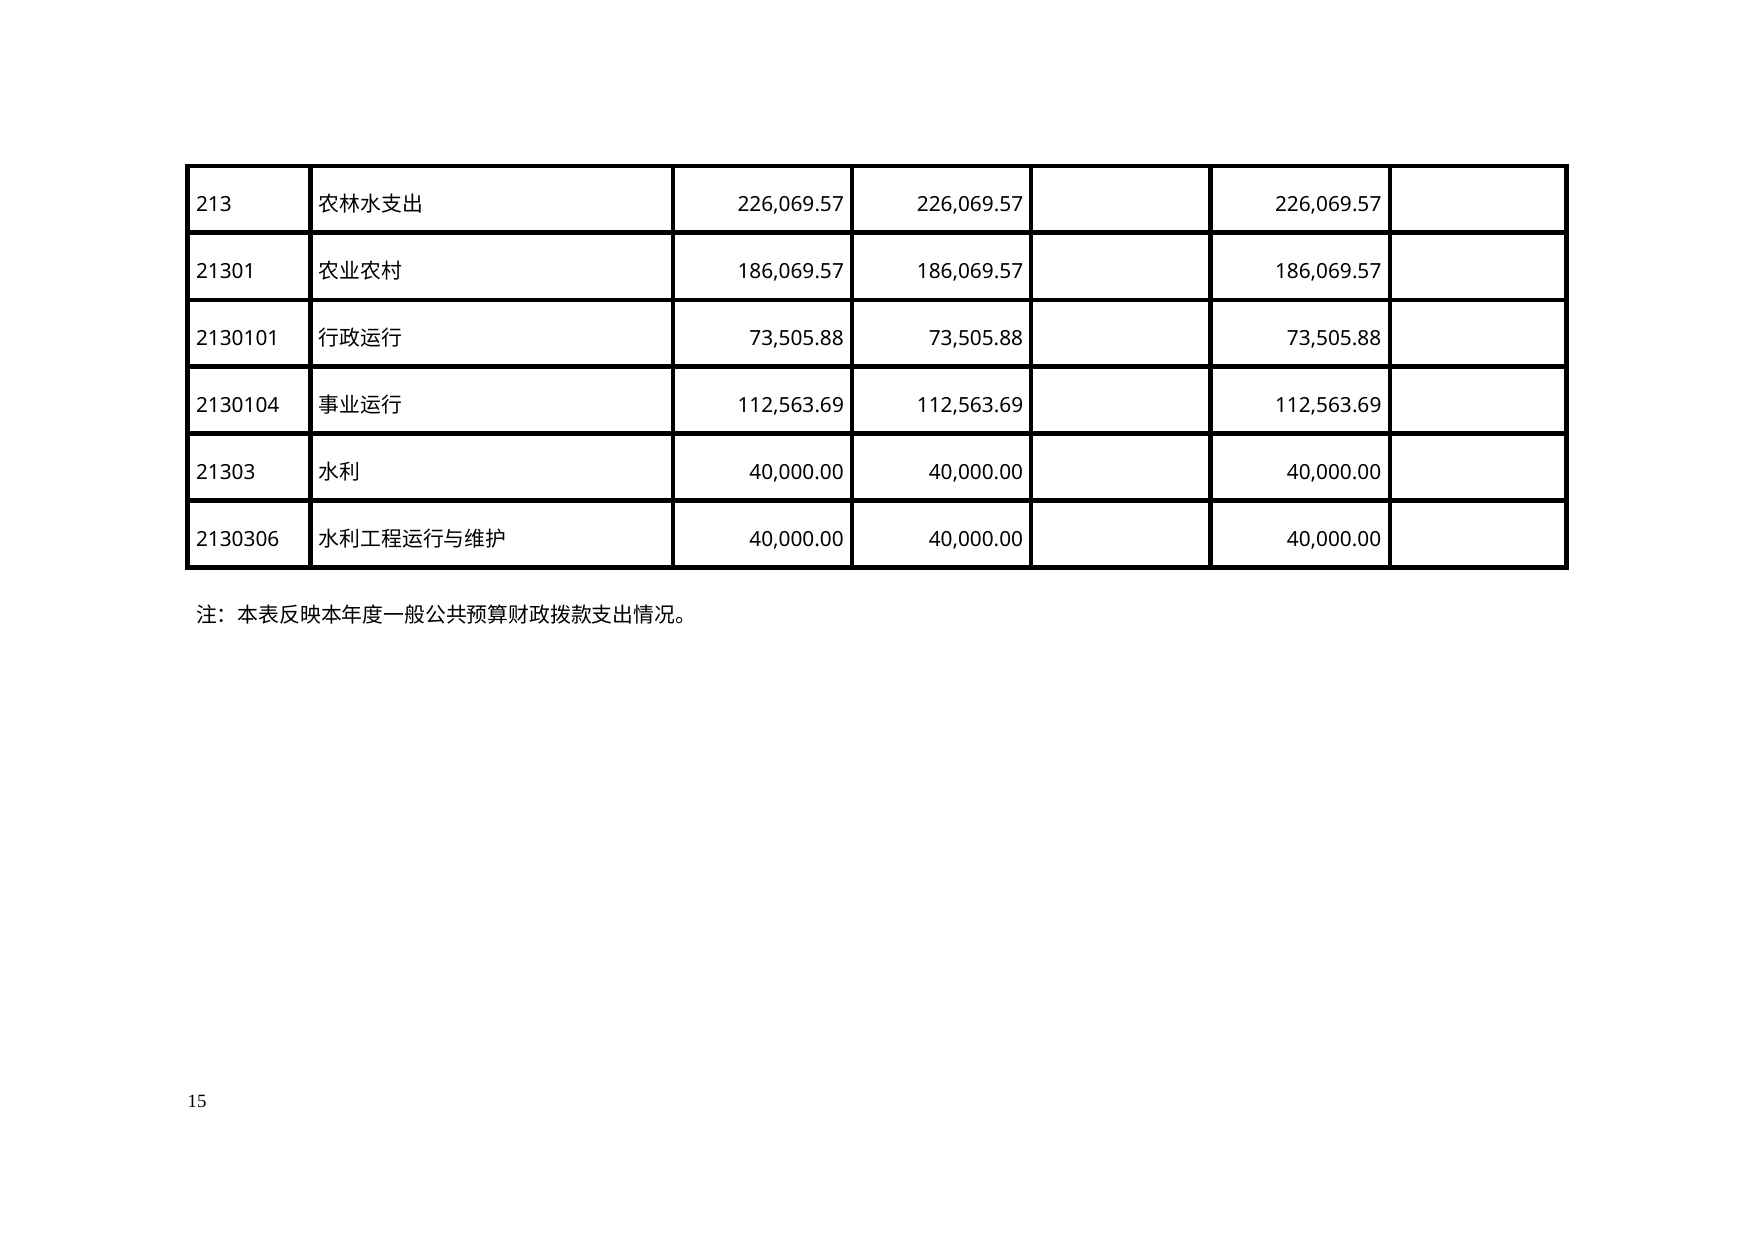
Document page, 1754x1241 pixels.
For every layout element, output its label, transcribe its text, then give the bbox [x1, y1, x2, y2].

table_cell 186,069.57 [1213, 235, 1388, 297]
table_cell [1392, 436, 1564, 498]
table_cell 40,000.00 [854, 503, 1029, 565]
table_cell [1392, 302, 1564, 364]
table_cell [1033, 436, 1208, 498]
table_cell 112,563.69 [854, 369, 1029, 431]
table_cell [1392, 503, 1564, 565]
table_cell 事业运行 [313, 369, 671, 431]
table_cell 73,505.88 [675, 302, 850, 364]
table_cell 注：本表反映本年度一般公共预算财政拨款支出情况。 [188, 570, 1566, 650]
table_cell 112,563.69 [1213, 369, 1388, 431]
table_cell 40,000.00 [675, 436, 850, 498]
table_cell 226,069.57 [854, 168, 1029, 230]
table_cell 40,000.00 [675, 503, 850, 565]
table_cell [1033, 369, 1208, 431]
table_cell [1392, 235, 1564, 297]
table_cell 40,000.00 [854, 436, 1029, 498]
table_cell [1033, 302, 1208, 364]
table_cell 40,000.00 [1213, 436, 1388, 498]
table_cell 186,069.57 [854, 235, 1029, 297]
table_cell 2130306 [190, 503, 308, 565]
table_cell 186,069.57 [675, 235, 850, 297]
table_cell 213 [190, 168, 308, 230]
table_cell 2130101 [190, 302, 308, 364]
table_cell 73,505.88 [1213, 302, 1388, 364]
table_cell 农业农村 [313, 235, 671, 297]
table_cell [1033, 235, 1208, 297]
table_cell 226,069.57 [1213, 168, 1388, 230]
table_cell 2130104 [190, 369, 308, 431]
table_cell 21301 [190, 235, 308, 297]
table_cell [1392, 369, 1564, 431]
table_cell 226,069.57 [675, 168, 850, 230]
table_cell 行政运行 [313, 302, 671, 364]
table_cell [1392, 168, 1564, 230]
table_cell 农林水支出 [313, 168, 671, 230]
table_cell 73,505.88 [854, 302, 1029, 364]
table_cell 40,000.00 [1213, 503, 1388, 565]
table_cell 112,563.69 [675, 369, 850, 431]
table_cell 21303 [190, 436, 308, 498]
table_cell [1033, 503, 1208, 565]
table_cell [1033, 168, 1208, 230]
table_cell 水利工程运行与维护 [313, 503, 671, 565]
table_cell 水利 [313, 436, 671, 498]
